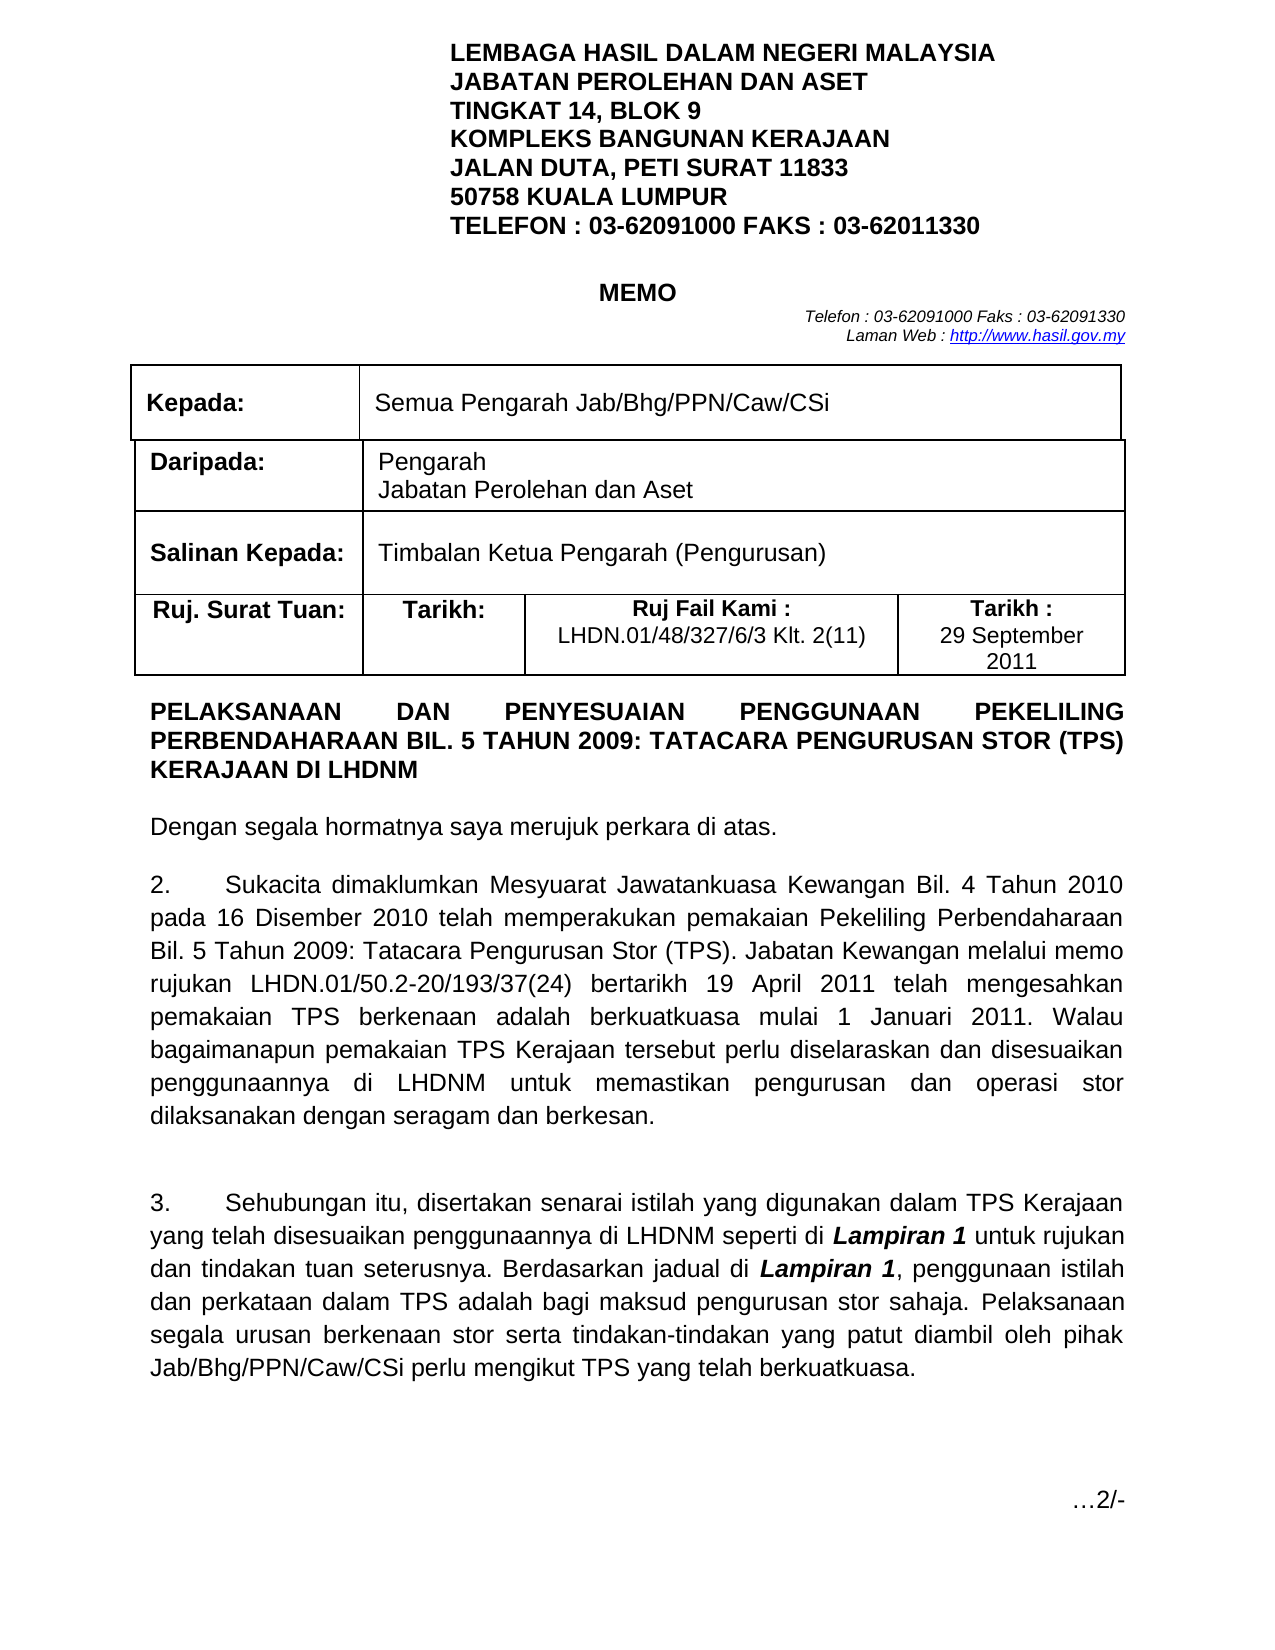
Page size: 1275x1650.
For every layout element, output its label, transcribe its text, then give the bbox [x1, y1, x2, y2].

text PELAKSANAAN DAN PENYESUAIAN PENGGUNAAN PEKELILING PERBENDAHARAAN BIL. 5 TAHUN 2009: TATACARA PENGURUSAN STOR (TPS) KERAJAAN DI LHDNM [150, 697, 1125, 784]
text LEMBAGA HASIL DALAM NEGERI MALAYSIA [375, 38, 1125, 67]
table_cell Pengarah Jabatan Perolehan dan Aset [364, 441, 1124, 510]
table_cell Timbalan Ketua Pengarah (Pengurusan) [364, 512, 1124, 594]
text 3. Sehubungan itu, disertakan senarai istilah yang digunakan dalam TPS Kerajaan yang telah disesuaikan penggunaannya di LHDNM seperti di Lampiran 1 untuk rujukan dan tindakan tuan seterusnya. Berdasarkan jadual di Lampiran 1, penggunaan istilah dan perkataan dalam TPS adalah bagi maksud pengurusan stor sahaja. Pelaksanaan segala urusan berkenaan stor serta tindakan-tindakan yang patut diambil oleh pihak Jab/Bhg/PPN/Caw/CSi perlu mengikut TPS yang telah berkuatkuasa. [150, 1188, 1125, 1382]
text Telefon : 03-62091000 Faks : 03-62091330 [141, 307, 1125, 326]
table_header Kepada: [132, 366, 359, 439]
text JALAN DUTA, PETI SURAT 11833 [150, 153, 1125, 182]
text KOMPLEKS BANGUNAN KERAJAAN [375, 124, 1125, 153]
table_cell Ruj. Surat Tuan: [136, 595, 362, 674]
table_cell Tarikh: [364, 595, 524, 674]
text MEMO [150, 278, 1125, 307]
text 2. Sukacita dimaklumkan Mesyuarat Jawatankuasa Kewangan Bil. 4 Tahun 2010 pada 16 Disember 2010 telah memperakukan pemakaian Pekeliling Perbendaharaan Bil. 5 Tahun 2009: Tatacara Pengurusan Stor (TPS). Jabatan Kewangan melalui memo rujukan LHDN.01/50.2-20/193/37(24) bertarikh 19 April 2011 telah mengesahkan pemakaian TPS berkenaan adalah berkuatkuasa mulai 1 Januari 2011. Walau bagaimanapun pemakaian TPS Kerajaan tersebut perlu diselaraskan dan disesuaikan penggunaannya di LHDNM untuk memastikan pengurusan dan operasi stor dilaksanakan dengan seragam dan berkesan. [150, 870, 1125, 1130]
table_cell Salinan Kepada: [136, 512, 362, 594]
table_header Semua Pengarah Jab/Bhg/PPN/Caw/CSi [360, 366, 1120, 439]
table_cell Daripada: [136, 441, 362, 510]
text Laman Web : http://www.hasil.gov.my [141, 326, 1125, 345]
text …2/- [150, 1485, 1125, 1514]
text TELEFON : 03-62091000 FAKS : 03-62011330 [150, 211, 1125, 239]
table_cell Tarikh : 29 September 2011 [899, 595, 1124, 674]
text Dengan segala hormatnya saya merujuk perkara di atas. [150, 812, 1125, 841]
text TINGKAT 14, BLOK 9 [150, 96, 1125, 124]
table_cell Ruj Fail Kami : LHDN.01/48/327/6/3 Klt. 2(11) [526, 595, 897, 674]
text JABATAN PEROLEHAN DAN ASET [150, 67, 1125, 96]
text 50758 KUALA LUMPUR [150, 182, 1125, 211]
